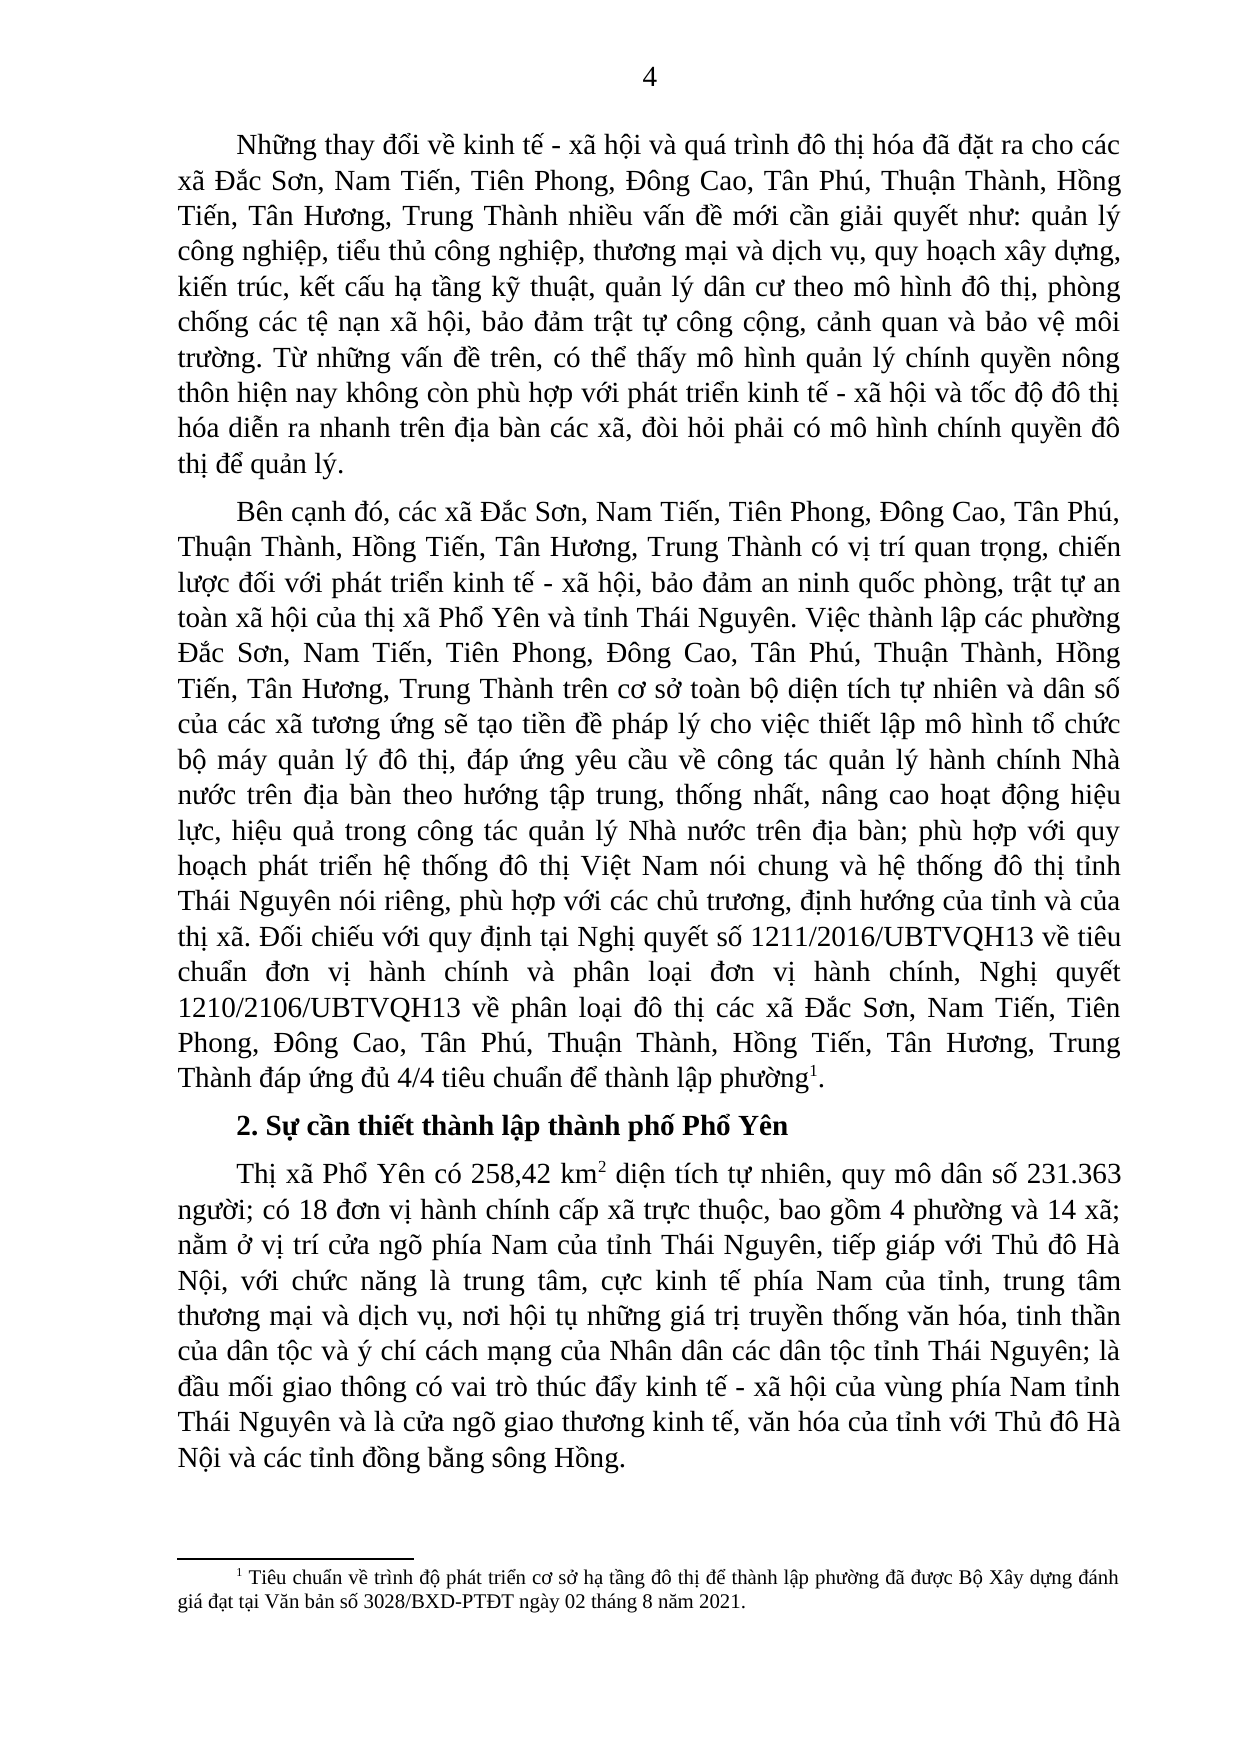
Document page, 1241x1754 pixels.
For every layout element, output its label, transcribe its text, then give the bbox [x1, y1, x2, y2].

text Bên cạnh đó, các xã Đắc Sơn, Nam Tiến, Tiên Phong, Đông Cao, Tân Phú, Thuận Thành, Hồng Tiến, Tân Hương, Trung Thành có vị trí quan trọng, chiến lược đối với phát triển kinh tế - xã hội, bảo đảm an ninh quốc phòng, trật tự an toàn xã hội của thị xã Phổ Yên và tỉnh Thái Nguyên. Việc thành lập các phường Đắc Sơn, Nam Tiến, Tiên Phong, Đông Cao, Tân Phú, Thuận Thành, Hồng Tiến, Tân Hương, Trung Thành trên cơ sở toàn bộ diện tích tự nhiên và dân số của các xã tương ứng sẽ tạo tiền đề pháp lý cho việc thiết lập mô hình tổ chức bộ máy quản lý đô thị, đáp ứng yêu cầu về công tác quản lý hành chính Nhà nước trên địa bàn theo hướng tập trung, thống nhất, nâng cao hoạt động hiệu lực, hiệu quả trong công tác quản lý Nhà nước trên địa bàn; phù hợp với quy hoạch phát triển hệ thống đô thị Việt Nam nói chung và hệ thống đô thị tỉnh Thái Nguyên nói riêng, phù hợp với các chủ trương, định hướng của tỉnh và của thị xã. Đối chiếu với quy định tại Nghị quyết số 1211/2016/UBTVQH13 về tiêu chuẩn đơn vị hành chính và phân loại đơn vị hành chính, Nghị quyết 1210/2106/UBTVQH13 về phân loại đô thị các xã Đắc Sơn, Nam Tiến, Tiên Phong, Đông Cao, Tân Phú, Thuận Thành, Hồng Tiến, Tân Hương, Trung Thành đáp ứng đủ 4/4 tiêu chuẩn để thành lập phường. [177, 493, 1122, 1095]
text Những thay đổi về kinh tế - xã hội và quá trình đô thị hóa đã đặt ra cho các xã Đắc Sơn, Nam Tiến, Tiên Phong, Đông Cao, Tân Phú, Thuận Thành, Hồng Tiến, Tân Hương, Trung Thành nhiều vấn đề mới cần giải quyết như: quản lý công nghiệp, tiểu thủ công nghiệp, thương mại và dịch vụ, quy hoạch xây dựng, kiến trúc, kết cấu hạ tầng kỹ thuật, quản lý dân cư theo mô hình đô thị, phòng chống các tệ nạn xã hội, bảo đảm trật tự công cộng, cảnh quan và bảo vệ môi trường. Từ những vấn đề trên, có thể thấy mô hình quản lý chính quyền nông thôn hiện nay không còn phù hợp với phát triển kinh tế - xã hội và tốc độ đô thị hóa diễn ra nhanh trên địa bàn các xã, đòi hỏi phải có mô hình chính quyền đô thị để quản lý. [177, 126, 1122, 480]
subtitle 2. Sự cần thiết thành lập thành phố Phổ Yên [177, 1107, 1122, 1143]
text Thị xã Phổ Yên có 258,42 km2 diện tích tự nhiên, quy mô dân số 231.363 người; có 18 đơn vị hành chính cấp xã trực thuộc, bao gồm 4 phường và 14 xã; nằm ở vị trí cửa ngõ phía Nam của tỉnh Thái Nguyên, tiếp giáp với Thủ đô Hà Nội, với chức năng là trung tâm, cực kinh tế phía Nam của tỉnh, trung tâm thương mại và dịch vụ, nơi hội tụ những giá trị truyền thống văn hóa, tinh thần của dân tộc và ý chí cách mạng của Nhân dân các dân tộc tỉnh Thái Nguyên; là đầu mối giao thông có vai trò thúc đẩy kinh tế - xã hội của vùng phía Nam tỉnh Thái Nguyên và là cửa ngõ giao thương kinh tế, văn hóa của tỉnh với Thủ đô Hà Nội và các tỉnh đồng bằng sông Hồng. [177, 1155, 1122, 1474]
